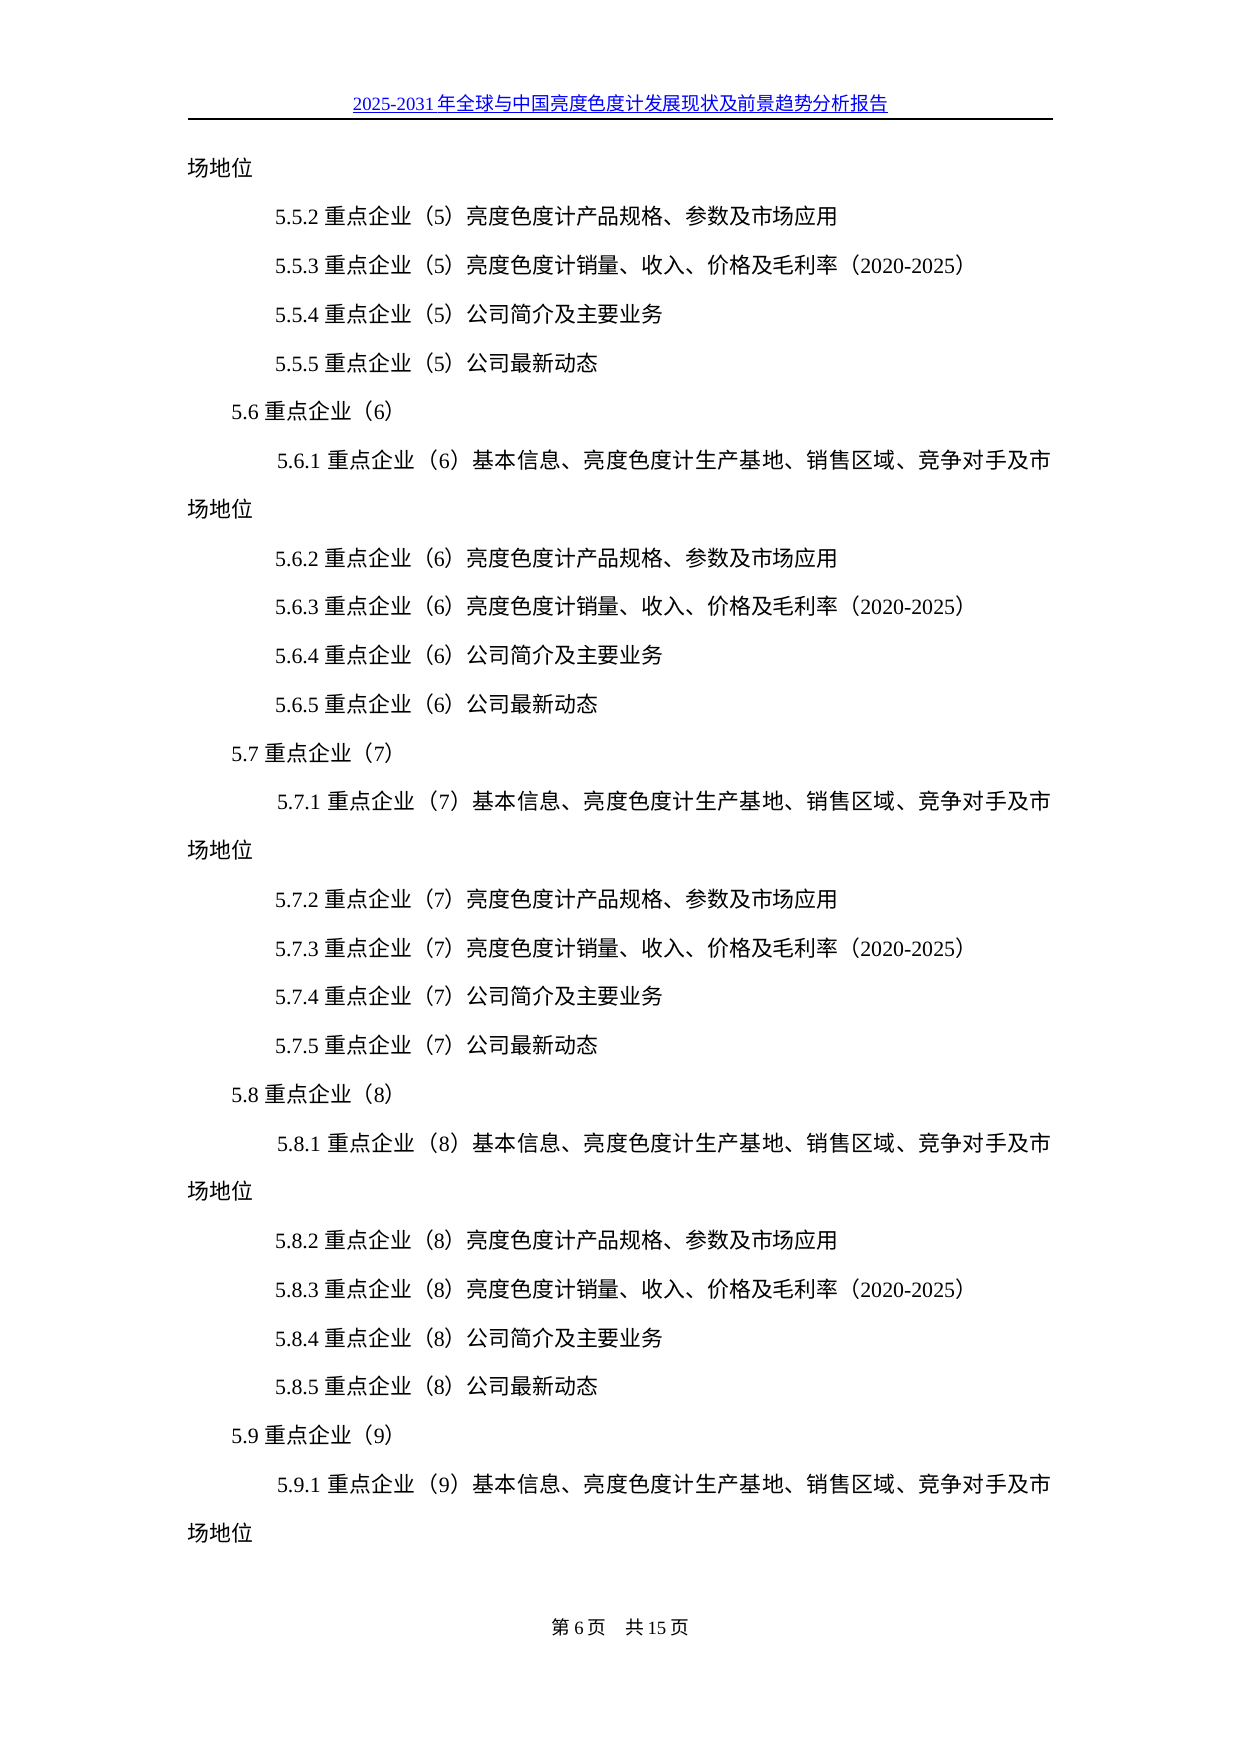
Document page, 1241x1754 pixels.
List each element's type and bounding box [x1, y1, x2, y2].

text [187, 150, 1053, 1548]
